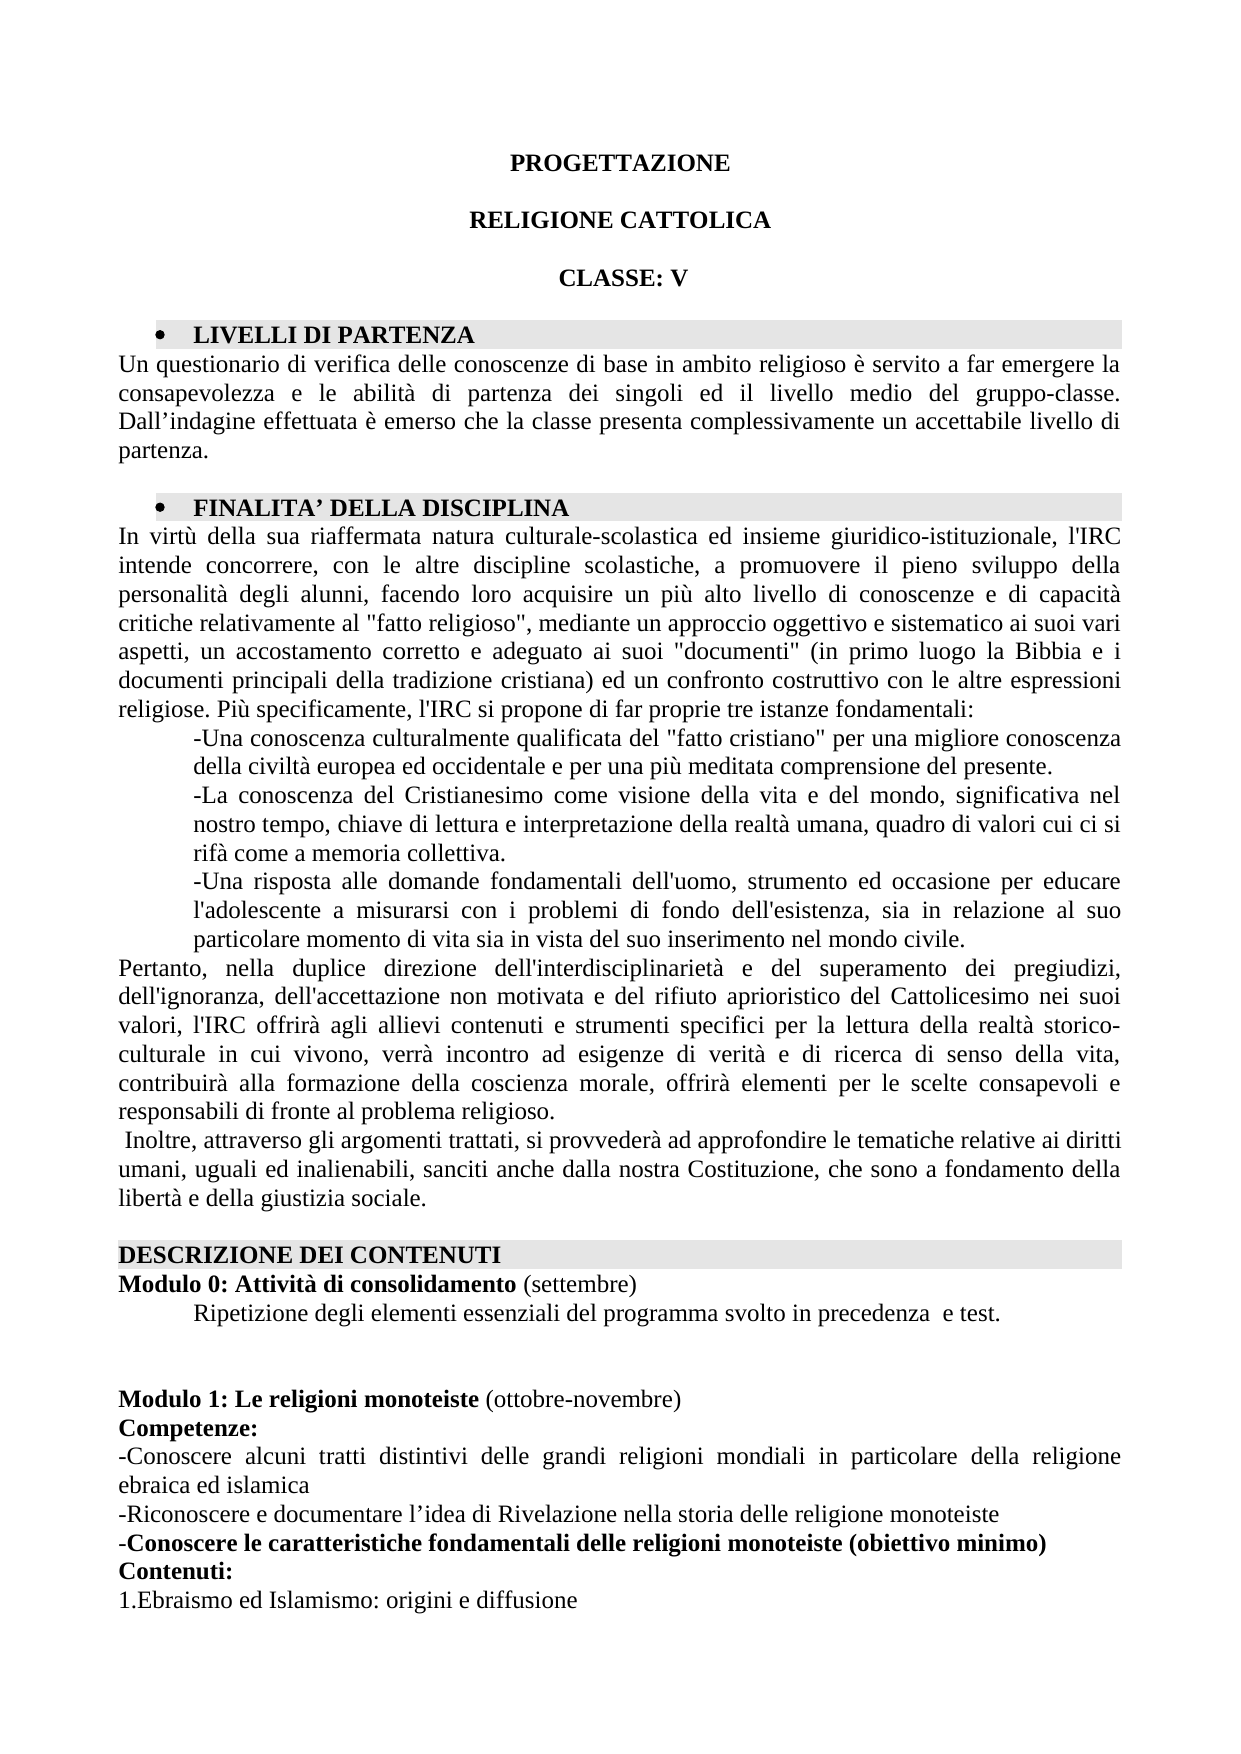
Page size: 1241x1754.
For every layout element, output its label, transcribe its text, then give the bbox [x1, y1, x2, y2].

text Contenuti: [118, 1556, 1122, 1585]
text -La conoscenza del Cristianesimo come visione della vita e del mondo, significativa nel nostro tempo, chiave di lettura e interpretazione della realtà umana, quadro di valori cui ci si rifà come a memoria collettiva. [193, 780, 1122, 866]
list LIVELLI DI PARTENZA [156, 320, 1122, 349]
text 1.Ebraismo ed Islamismo: origini e diffusione [118, 1585, 1122, 1614]
text Pertanto, nella duplice direzione dell'interdisciplinarietà e del superamento dei pregiudizi, dell'ignoranza, dell'accettazione non motivata e del rifiuto aprioristico del Cattolicesimo nei suoi valori, l'IRC offrirà agli allievi contenuti e strumenti specifici per la lettura della realtà storico-culturale in cui vivono, verrà incontro ad esigenze di verità e di ricerca di senso della vita, contribuirà alla formazione della coscienza morale, offrirà elementi per le scelte consapevoli e responsabili di fronte al problema religioso. [118, 953, 1122, 1125]
text Modulo 0: Attività di consolidamento (settembre) [118, 1269, 1122, 1298]
text Un questionario di verifica delle conoscenze di base in ambito religioso è servito a far emergere la consapevolezza e le abilità di partenza dei singoli ed il livello medio del gruppo-classe. Dall’indagine effettuata è emerso che la classe presenta complessivamente un accettabile livello di partenza. [118, 349, 1122, 464]
text -Riconoscere e documentare l’idea di Rivelazione nella storia delle religione monoteiste [118, 1499, 1122, 1528]
text Modulo 1: Le religioni monoteiste (ottobre-novembre) [118, 1384, 1122, 1413]
text PROGETTAZIONE [118, 148, 1122, 176]
text -Una risposta alle domande fondamentali dell'uomo, strumento ed occasione per educare l'adolescente a misurarsi con i problemi di fondo dell'esistenza, sia in relazione al suo particolare momento di vita sia in vista del suo inserimento nel mondo civile. [193, 866, 1122, 953]
text DESCRIZIONE DEI CONTENUTI [118, 1240, 1122, 1269]
text RELIGIONE CATTOLICA [118, 205, 1122, 234]
text Inoltre, attraverso gli argomenti trattati, si provvederà ad approfondire le tematiche relative ai diritti umani, uguali ed inalienabili, sanciti anche dalla nostra Costituzione, che sono a fondamento della libertà e della giustizia sociale. [118, 1125, 1122, 1211]
text In virtù della sua riaffermata natura culturale-scolastica ed insieme giuridico-istituzionale, l'IRC intende concorrere, con le altre discipline scolastiche, a promuovere il pieno sviluppo della personalità degli alunni, facendo loro acquisire un più alto livello di conoscenze e di capacità critiche relativamente al "fatto religioso", mediante un approccio oggettivo e sistematico ai suoi vari aspetti, un accostamento corretto e adeguato ai suoi "documenti" (in primo luogo la Bibbia e i documenti principali della tradizione cristiana) ed un confronto costruttivo con le altre espressioni religiose. Più specificamente, l'IRC si propone di far proprie tre istanze fondamentali: [118, 521, 1122, 723]
text -Conoscere alcuni tratti distintivi delle grandi religioni mondiali in particolare della religione ebraica ed islamica [118, 1441, 1122, 1499]
list FINALITA’ DELLA DISCIPLINA [156, 493, 1122, 521]
text -Conoscere le caratteristiche fondamentali delle religioni monoteiste (obiettivo minimo) [118, 1528, 1122, 1556]
text CLASSE: V [118, 263, 1122, 291]
text -Una conoscenza culturalmente qualificata del "fatto cristiano" per una migliore conoscenza della civiltà europea ed occidentale e per una più meditata comprensione del presente. [193, 723, 1122, 780]
text Ripetizione degli elementi essenziali del programma svolto in precedenza e test. [193, 1298, 1122, 1326]
text Competenze: [118, 1413, 1122, 1441]
